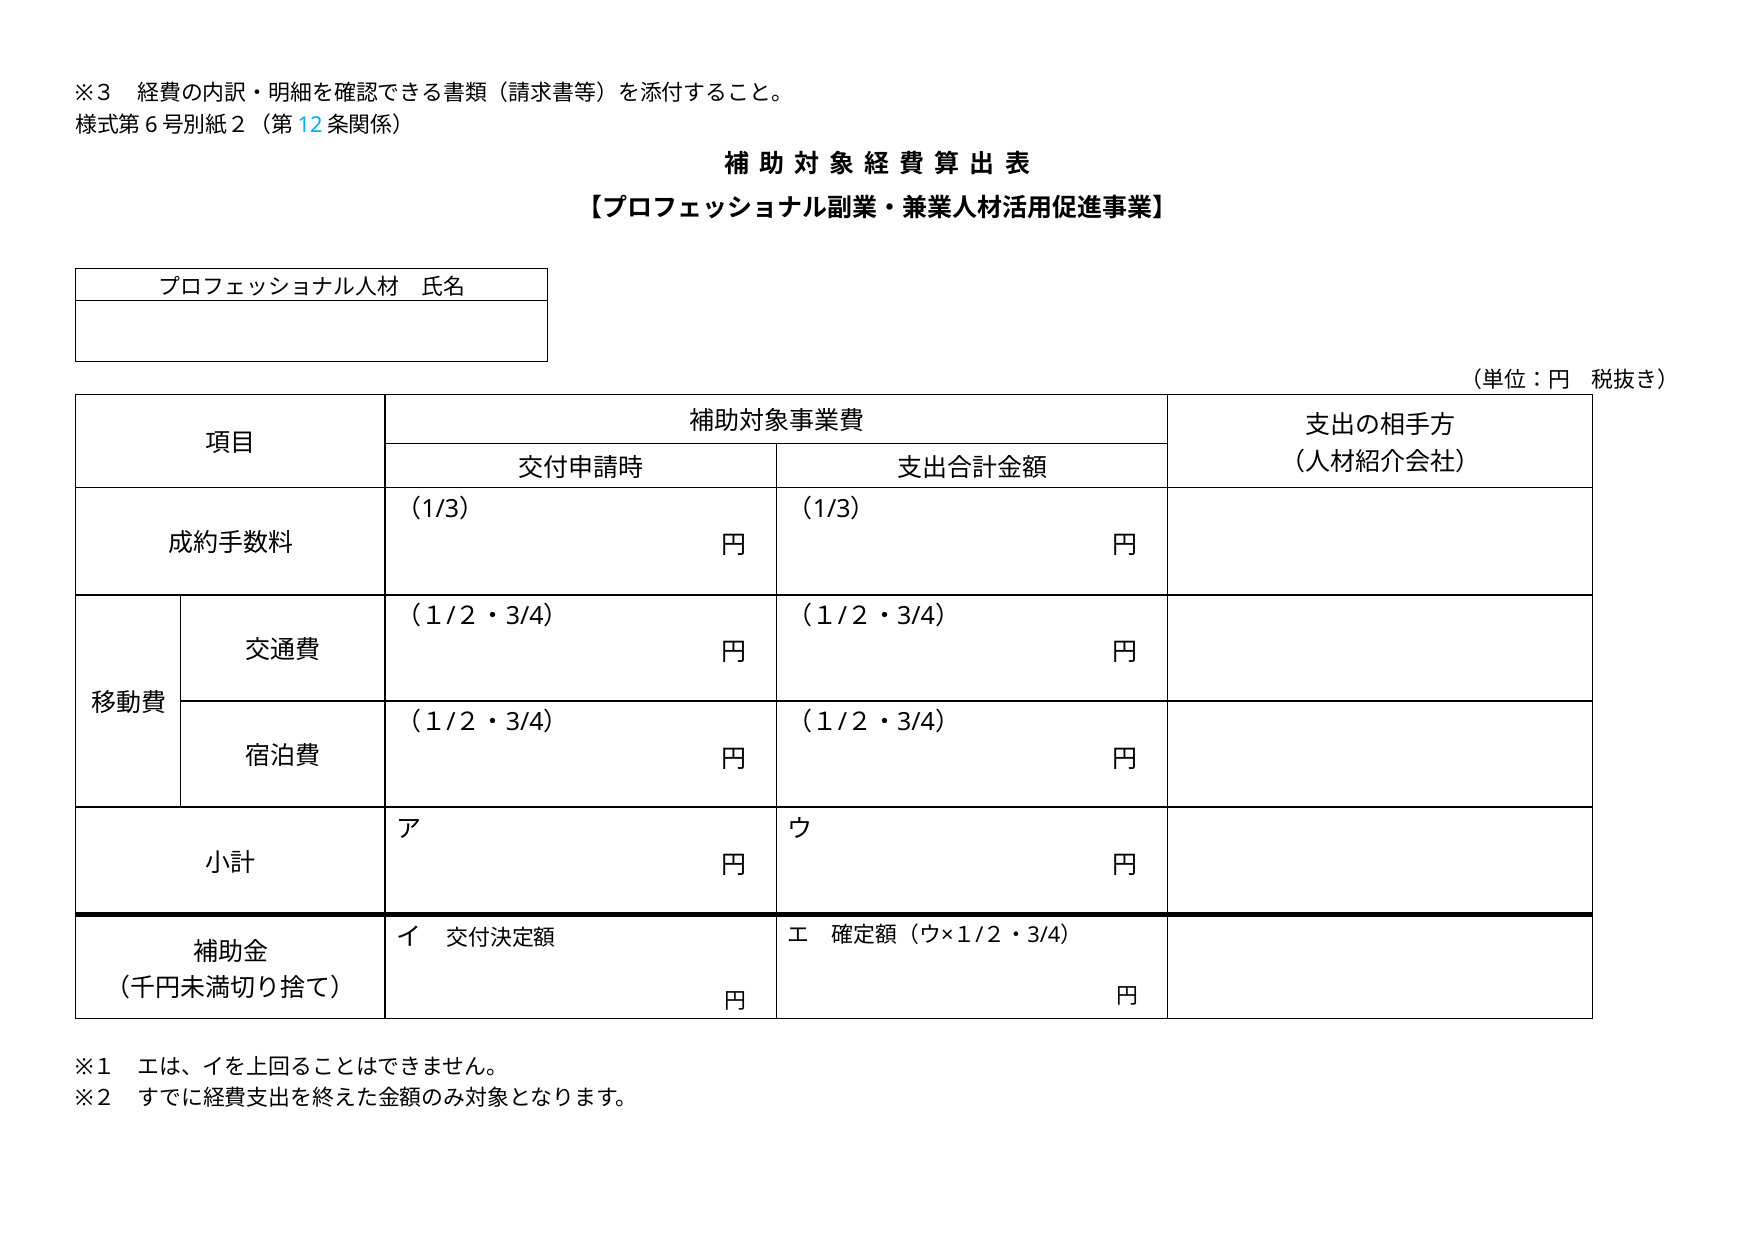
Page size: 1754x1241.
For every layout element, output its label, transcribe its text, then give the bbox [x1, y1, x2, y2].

table_cell 交付申請時 [386, 444, 776, 487]
table_header プロフェッショナル人材 氏名 [76, 269, 547, 300]
table_cell 宿泊費 [181, 702, 384, 806]
table_cell 交通費 [181, 596, 384, 700]
table_cell 小計 [76, 808, 384, 912]
text ※１ エは、イを上回ることはできません。 [75, 1049, 1679, 1080]
table_cell ウ 円 [777, 808, 1167, 912]
table_cell （1/3） 円 [777, 488, 1167, 593]
table_cell （１/２・3/4） 円 [777, 596, 1167, 700]
table_cell [1168, 808, 1592, 912]
table_cell [76, 301, 547, 361]
table_cell （1/3） 円 [386, 488, 776, 593]
table_cell 移動費 [76, 596, 180, 806]
text ※３ 経費の内訳・明細を確認できる書類（請求書等）を添付すること。 [75, 75, 1679, 107]
table_cell 補助金 （千円未満切り捨て） [76, 917, 384, 1018]
text 様式第6号別紙２（第12条関係） [75, 107, 1679, 138]
table_cell ア 円 [386, 808, 776, 912]
table_cell 成約手数料 [76, 488, 384, 593]
table_cell （１/２・3/4） 円 [386, 596, 776, 700]
table_cell 支出合計金額 [777, 444, 1167, 487]
table_cell （１/２・3/4） 円 [386, 702, 776, 806]
table_cell [1168, 917, 1592, 1018]
table_cell [1168, 702, 1592, 806]
text ※２ すでに経費支出を終えた金額のみ対象となります。 [75, 1080, 1679, 1112]
table_cell エ 確定額（ウ×１/２・3/4） 円 [777, 917, 1167, 1018]
table_cell [1168, 596, 1592, 700]
text （単位：円 税抜き） [75, 362, 1679, 394]
table_cell [1168, 488, 1592, 593]
table_cell イ 交付決定額 円 [386, 917, 776, 1018]
table_header 支出の相手方 （人材紹介会社） [1168, 395, 1592, 487]
table_header 補助対象事業費 [386, 395, 1167, 443]
table_header 項目 [76, 395, 384, 487]
text 【プロフェッショナル副業・兼業人材活用促進事業】 [75, 182, 1679, 224]
table_cell （１/２・3/4） 円 [777, 702, 1167, 806]
text 補助対象経費算出表 [75, 138, 1679, 182]
